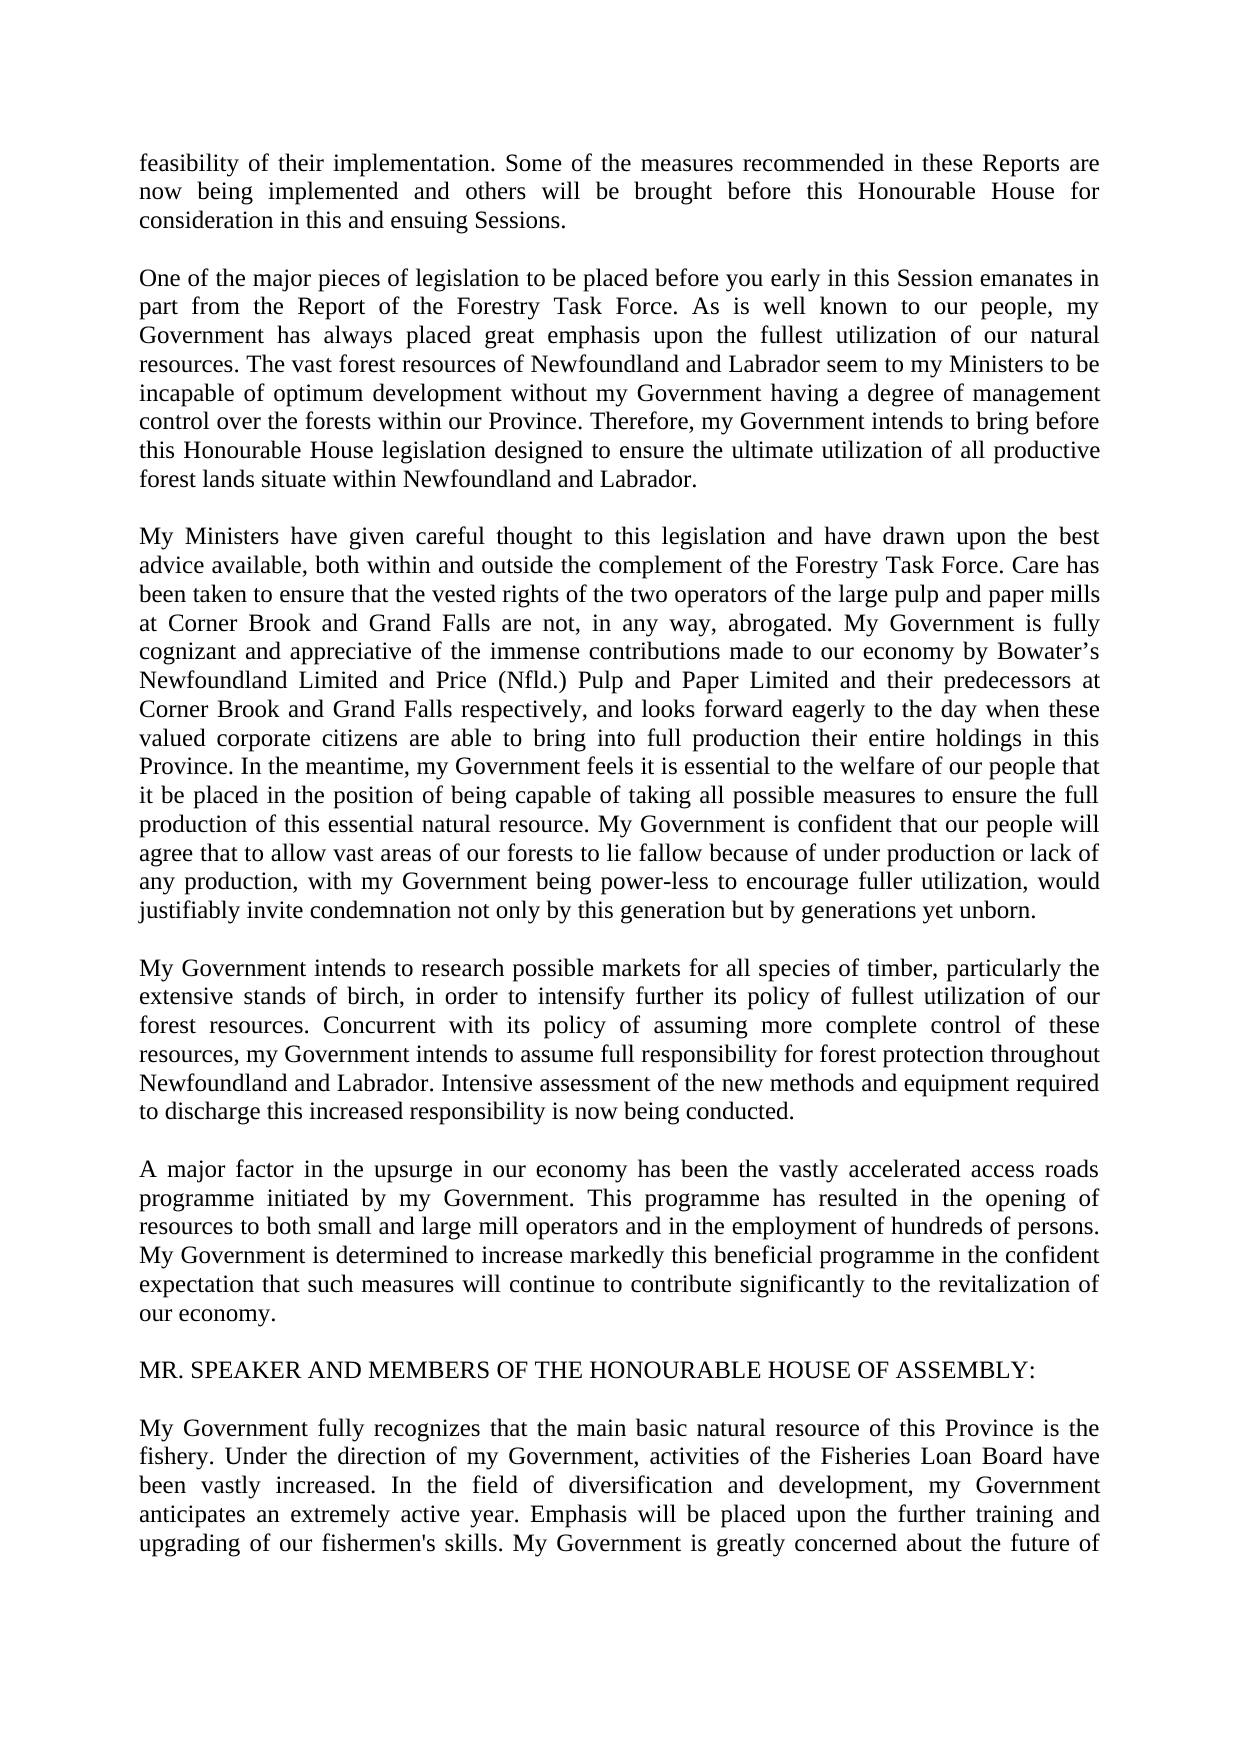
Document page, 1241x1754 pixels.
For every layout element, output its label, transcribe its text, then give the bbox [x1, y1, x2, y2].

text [139, 148, 1101, 234]
text A major factor in the upsurge in our economy has been the vastly accelerated access roads programme initiated by my Government. This programme has resulted in the opening of resources to both small and large mill operators and in the employment of hundreds of persons. My Government is determined to increase markedly this beneficial programme in the confident expectation that such measures will continue to contribute significantly to the revitalization of our economy. [139, 1154, 1101, 1326]
text MR. SPEAKER AND MEMBERS OF THE HONOURABLE HOUSE OF ASSEMBLY: [139, 1355, 1101, 1384]
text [139, 1413, 1101, 1556]
text One of the major pieces of legislation to be placed before you early in this Session emanates in part from the Report of the Forestry Task Force. As is well known to our people, my Government has always placed great emphasis upon the fullest utilization of our natural resources. The vast forest resources of Newfoundland and Labrador seem to my Ministers to be incapable of optimum development without my Government having a degree of management control over the forests within our Province. Therefore, my Government intends to bring before this Honourable House legislation designed to ensure the ultimate utilization of all productive forest lands situate within Newfoundland and Labrador. [139, 263, 1101, 493]
text My Ministers have given careful thought to this legislation and have drawn upon the best advice available, both within and outside the complement of the Forestry Task Force. Care has been taken to ensure that the vested rights of the two operators of the large pulp and paper mills at Corner Brook and Grand Falls are not, in any way, abrogated. My Government is fully cognizant and appreciative of the immense contributions made to our economy by Bowater’s Newfoundland Limited and Price (Nfld.) Pulp and Paper Limited and their predecessors at Corner Brook and Grand Falls respectively, and looks forward eagerly to the day when these valued corporate citizens are able to bring into full production their entire holdings in this Province. In the meantime, my Government feels it is essential to the welfare of our people that it be placed in the position of being capable of taking all possible measures to ensure the full production of this essential natural resource. My Government is confident that our people will agree that to allow vast areas of our forests to lie fallow because of under production or lack of any production, with my Government being power-less to encourage fuller utilization, would justifiably invite condemnation not only by this generation but by generations yet unborn. [139, 521, 1101, 924]
text My Government intends to research possible markets for all species of timber, particularly the extensive stands of birch, in order to intensify further its policy of fullest utilization of our forest resources. Concurrent with its policy of assuming more complete control of these resources, my Government intends to assume full responsibility for forest protection throughout Newfoundland and Labrador. Intensive assessment of the new methods and equipment required to discharge this increased responsibility is now being conducted. [139, 953, 1101, 1125]
